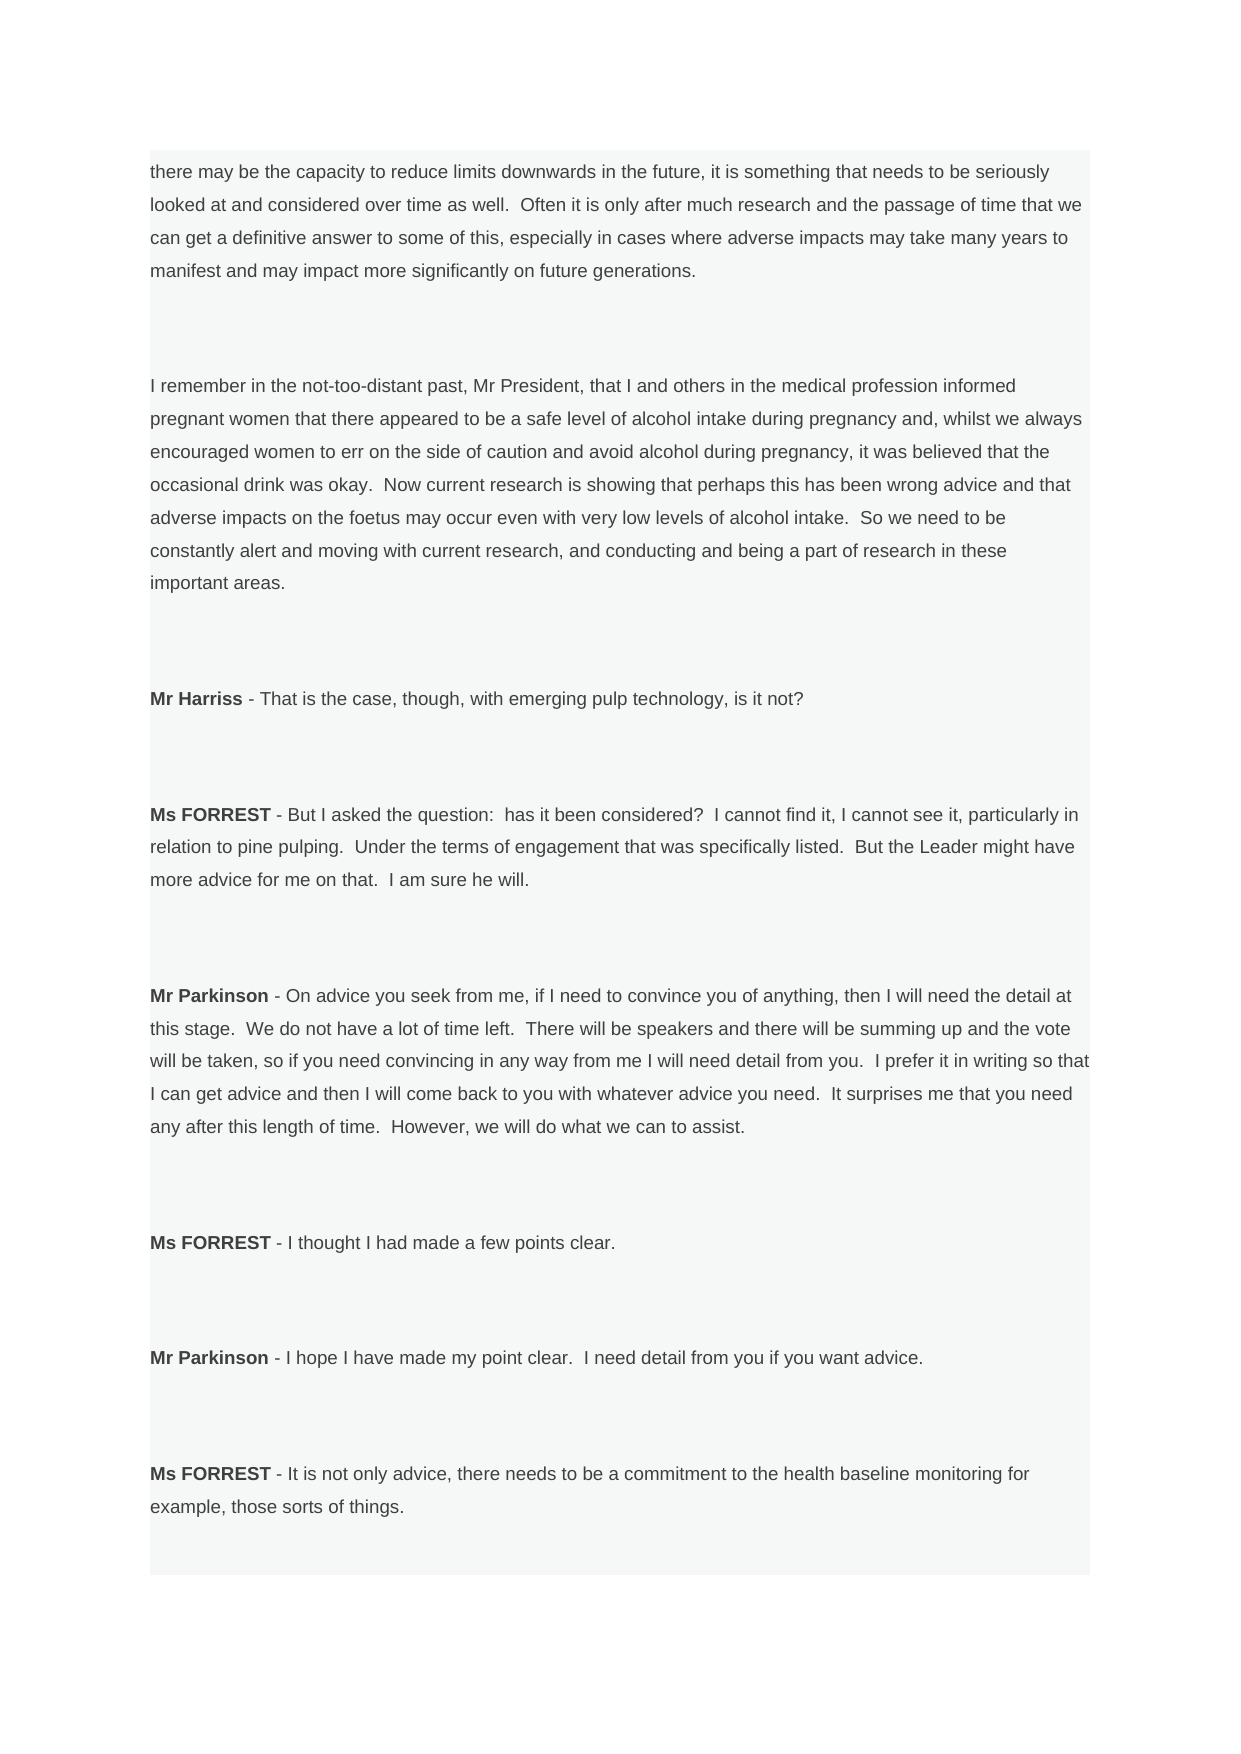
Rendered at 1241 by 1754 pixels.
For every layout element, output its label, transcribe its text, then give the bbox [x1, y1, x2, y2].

text Ms FORREST - It is not only advice, there needs to be a commitment to the health baseline monitoring for example, those sorts of things. [150, 1452, 1090, 1517]
text Mr Harriss - That is the case, though, with emerging pulp technology, is it not? [150, 677, 1090, 709]
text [150, 150, 1090, 281]
text Mr Parkinson - I hope I have made my point clear. I need detail from you if you want advice. [150, 1336, 1090, 1369]
text Mr Parkinson - On advice you seek from me, if I need to convince you of anything, then I will need the detail at this stage. We do not have a lot of time left. There will be speakers and there will be summing up and the vote will be taken, so if you need convincing in any way from me I will need detail from you. I prefer it in writing so that I can get advice and then I will come back to you with whatever advice you need. It surprises me that you need any after this length of time. However, we will do what we can to assist. [150, 973, 1090, 1137]
text Ms FORREST - I thought I had made a few points clear. [150, 1220, 1090, 1253]
text I remember in the not-too-distant past, Mr President, that I and others in the medical profession informed pregnant women that there appeared to be a safe level of alcohol intake during pregnancy and, whilst we always encouraged women to err on the side of caution and avoid alcohol during pregnancy, it was believed that the occasional drink was okay. Now current research is showing that perhaps this has been wrong advice and that adverse impacts on the foetus may occur even with very low levels of alcohol intake. So we need to be constantly alert and moving with current research, and conducting and being a part of research in these important areas. [150, 364, 1090, 594]
text Ms FORREST - But I asked the question: has it been considered? I cannot find it, I cannot see it, particularly in relation to pine pulping. Under the terms of engagement that was specifically listed. But the Leader might have more advice for me on that. I am sure he will. [150, 792, 1090, 891]
